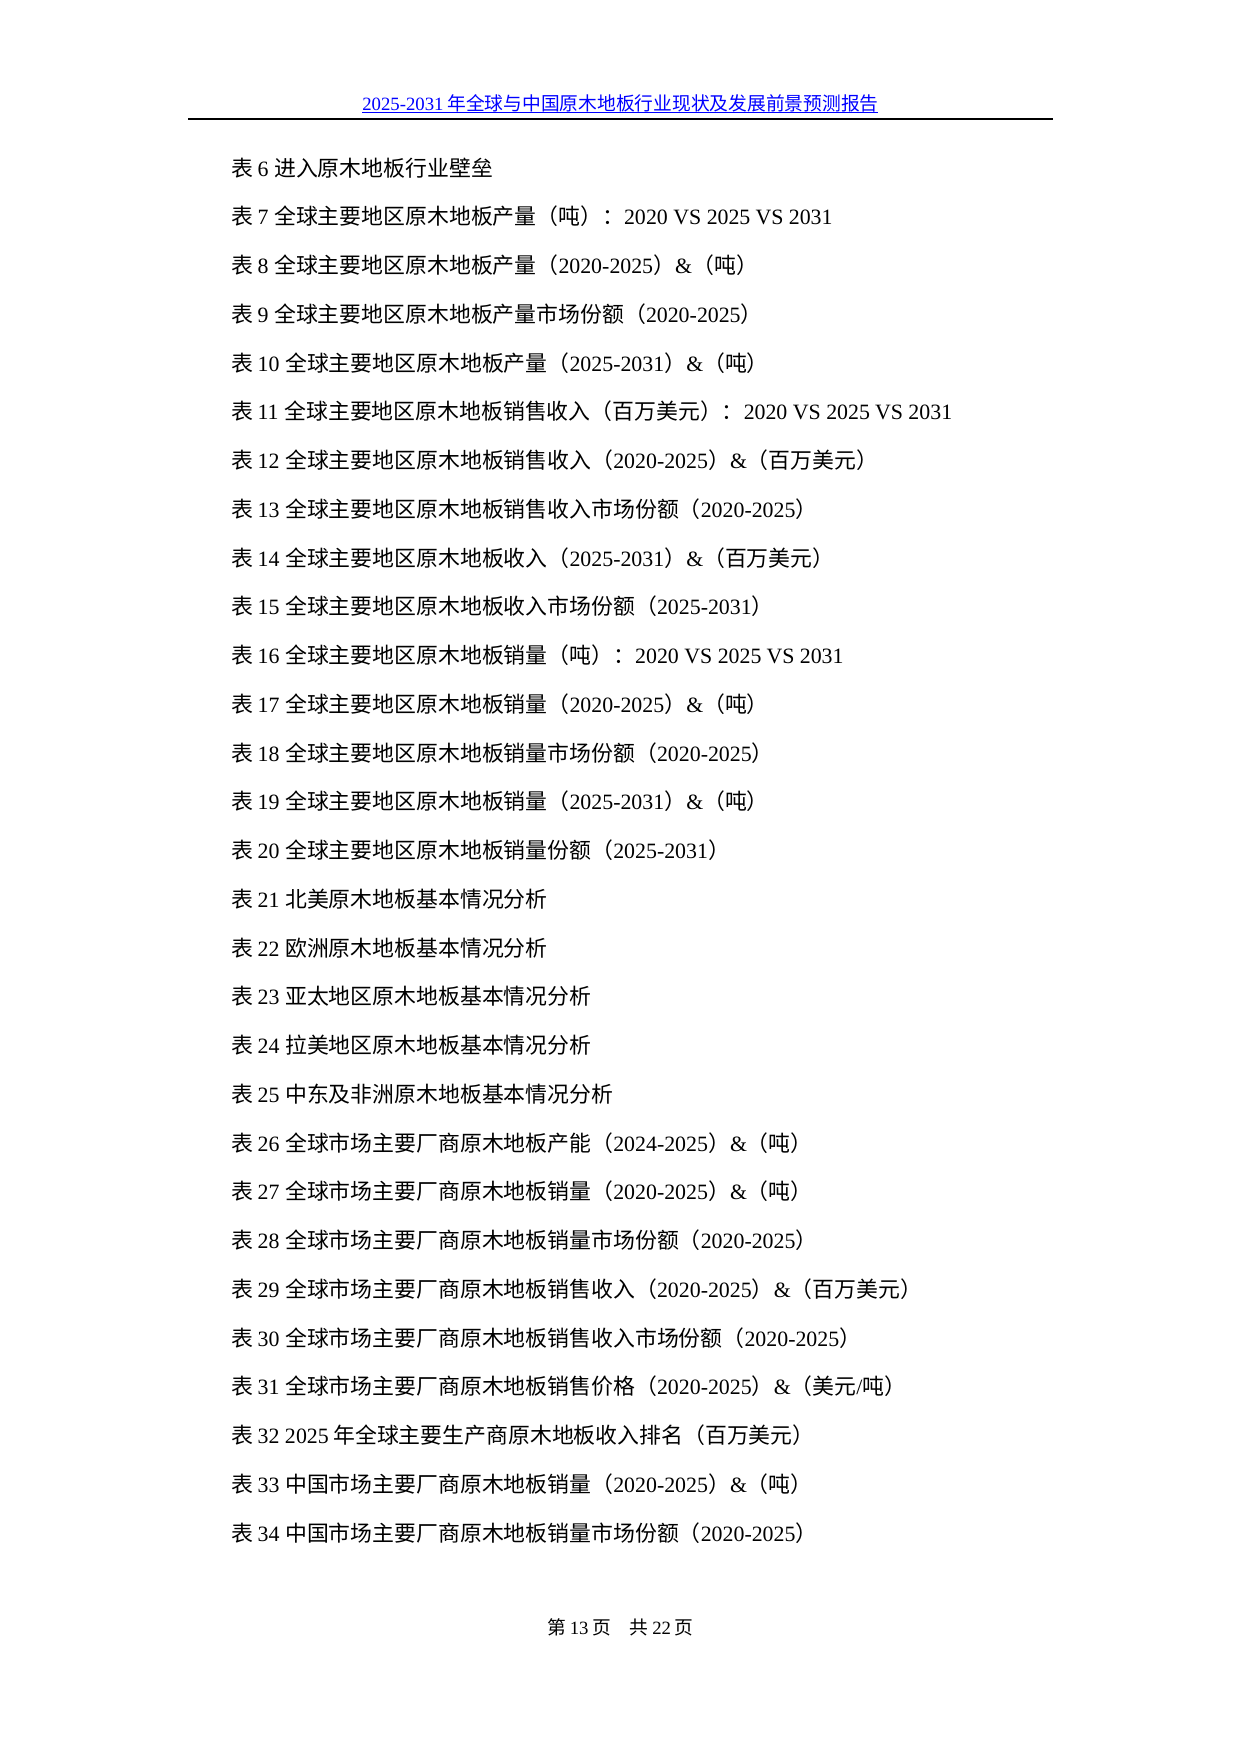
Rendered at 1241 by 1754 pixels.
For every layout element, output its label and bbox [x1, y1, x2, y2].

text [187, 150, 1053, 1548]
